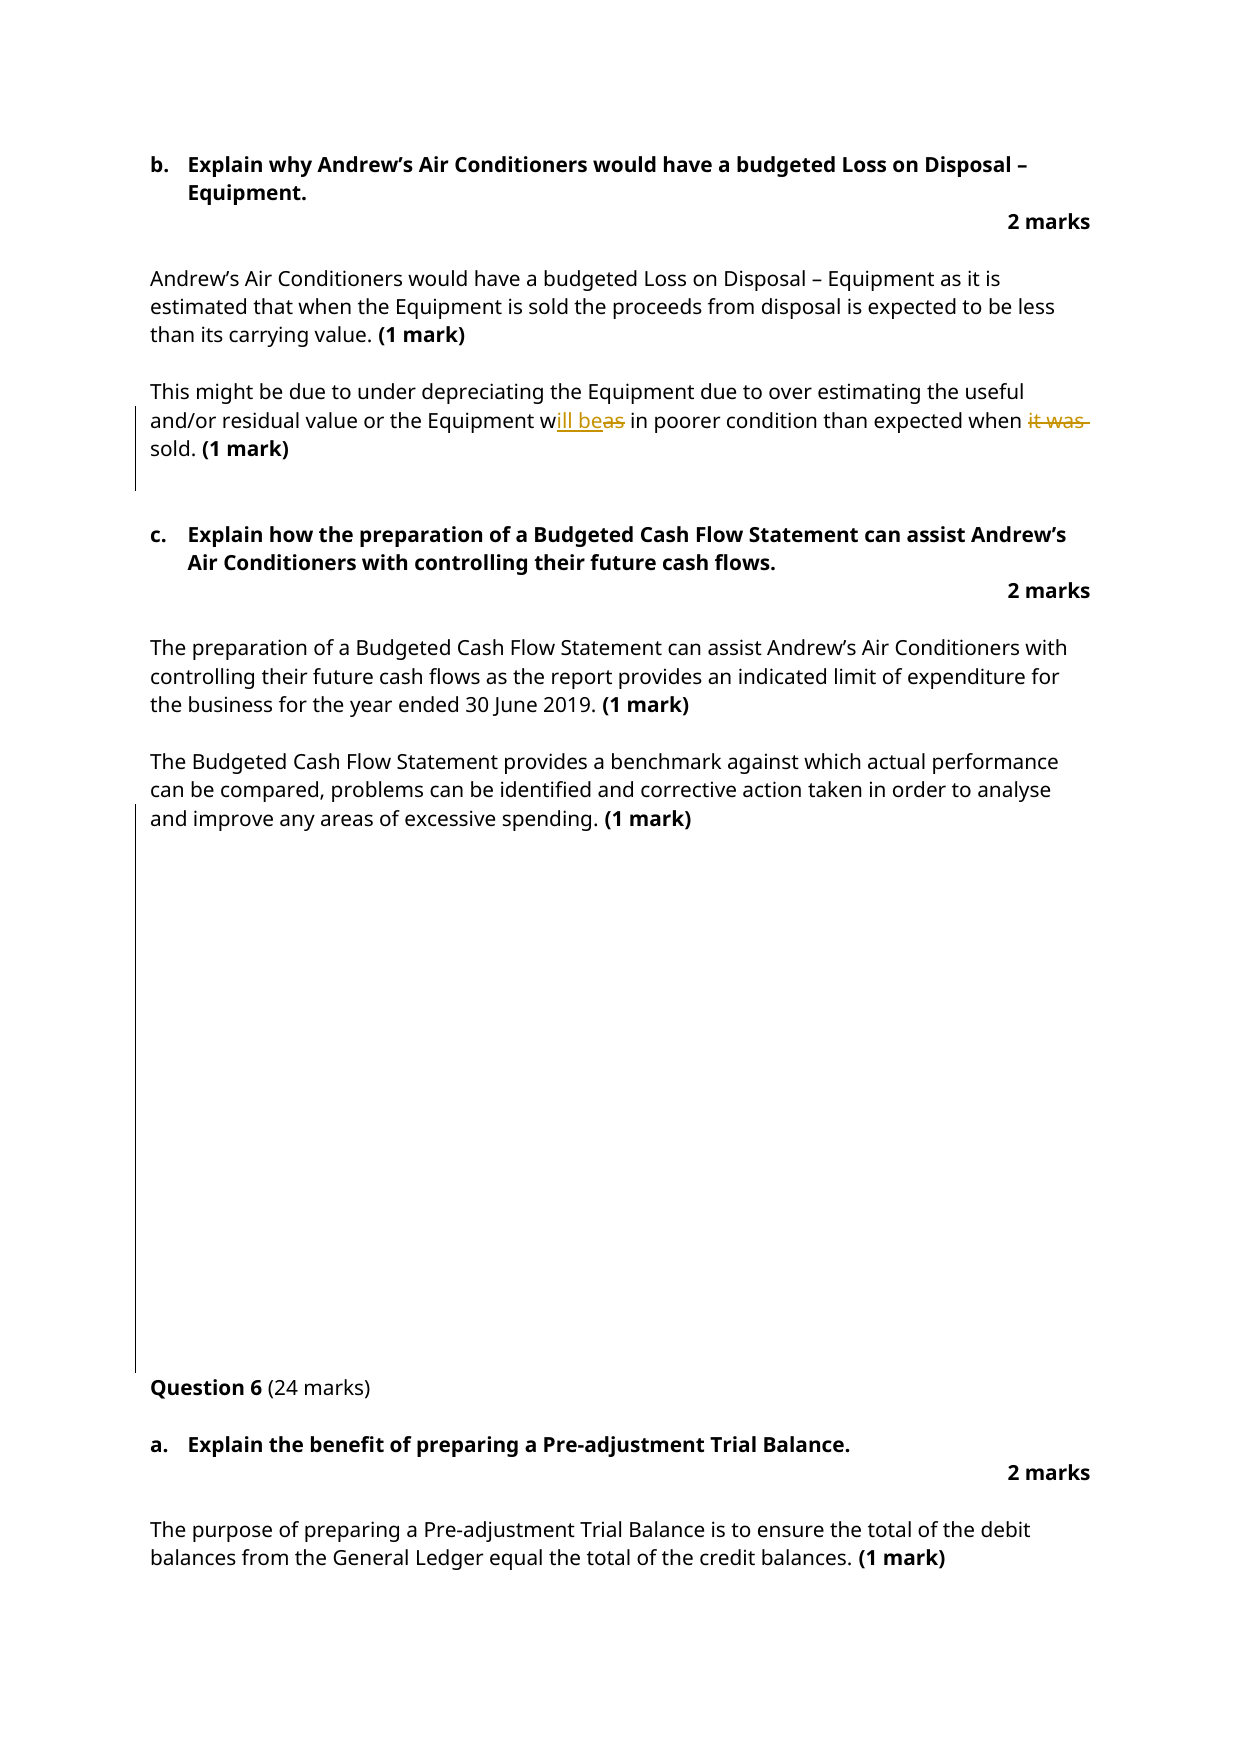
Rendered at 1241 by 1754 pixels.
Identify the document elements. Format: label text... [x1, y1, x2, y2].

list Explain why Andrew’s Air Conditioners would have a budgeted Loss on Disposal – Equipment. [150, 150, 1090, 207]
text This might be due to under depreciating the Equipment due to over estimating the useful and/or residual value or the Equipment w in poorer condition than expected when sold. (1 mark) [150, 377, 1090, 463]
text 2 marks [150, 577, 1090, 605]
text The Budgeted Cash Flow Statement provides a benchmark against which actual performance can be compared, problems can be identified and corrective action taken in order to analyse and improve any areas of excessive spending. (1 mark) [150, 747, 1090, 832]
list Explain the benefit of preparing a Pre-adjustment Trial Balance. [150, 1430, 1090, 1458]
text The preparation of a Budgeted Cash Flow Statement can assist Andrew’s Air Conditioners with controlling their future cash flows as the report provides an indicated limit of expenditure for the business for the year ended 30 June 2019. (1 mark) [150, 633, 1090, 719]
text Andrew’s Air Conditioners would have a budgeted Loss on Disposal – Equipment as it is estimated that when the Equipment is sold the proceeds from disposal is expected to be less than its carrying value. (1 mark) [150, 264, 1090, 349]
text 2 marks [187, 1458, 1090, 1487]
text The purpose of preparing a Pre-adjustment Trial Balance is to ensure the total of the debit balances from the General Ledger equal the total of the credit balances. (1 mark) [150, 1515, 1090, 1572]
text Question 6 (24 marks) [150, 1373, 1090, 1401]
text 2 marks [150, 207, 1090, 235]
list Explain how the preparation of a Budgeted Cash Flow Statement can assist Andrew’s Air Conditioners with controlling their future cash flows. [150, 520, 1090, 577]
